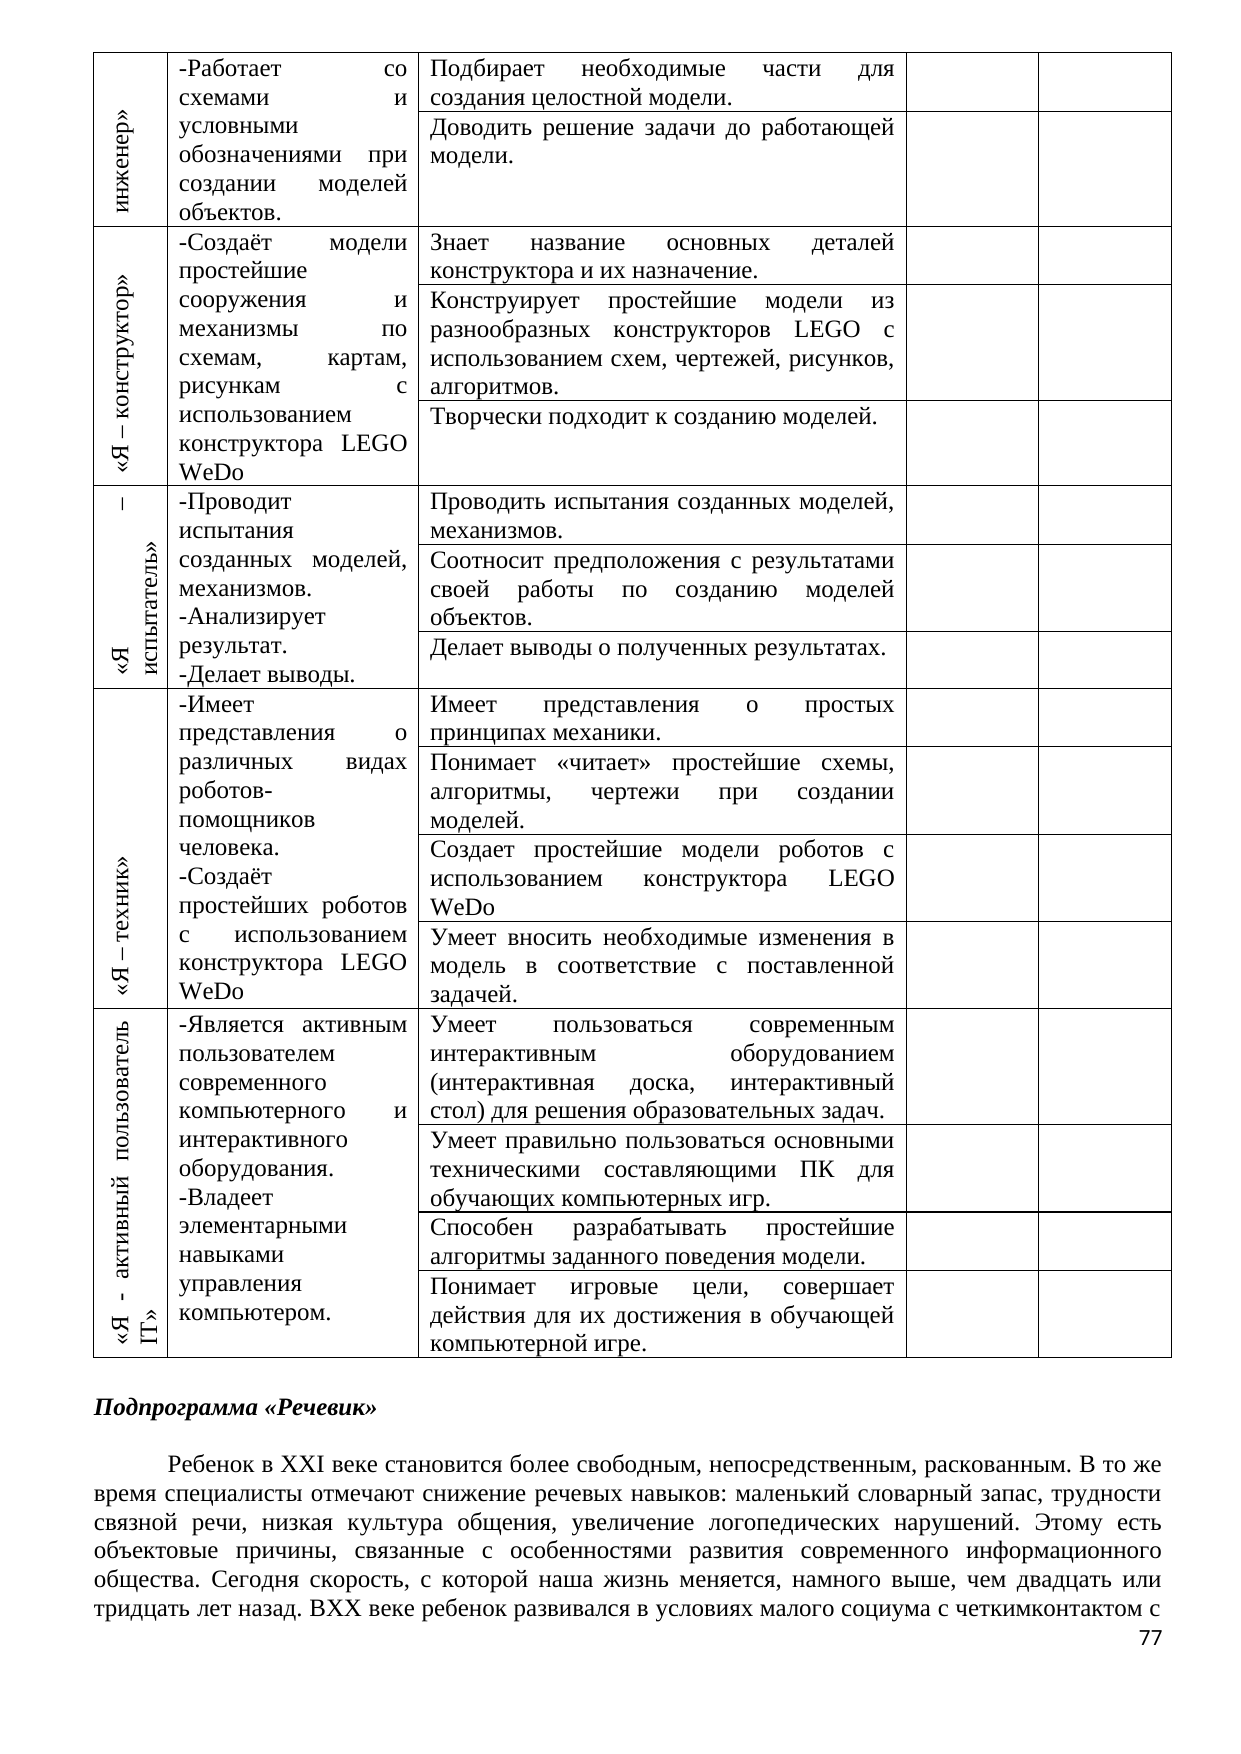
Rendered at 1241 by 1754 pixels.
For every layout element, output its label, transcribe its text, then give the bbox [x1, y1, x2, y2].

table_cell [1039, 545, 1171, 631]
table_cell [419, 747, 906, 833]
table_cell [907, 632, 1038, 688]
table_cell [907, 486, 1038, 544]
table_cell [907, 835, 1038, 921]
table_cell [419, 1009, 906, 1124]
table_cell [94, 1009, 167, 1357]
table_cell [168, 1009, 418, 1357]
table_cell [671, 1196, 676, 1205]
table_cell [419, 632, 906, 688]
table_cell Конструирует простейшие модели из разнообразных конструкторов LEGO с использованием схем, чертежей, рисунков, алгоритмов. [419, 285, 906, 400]
table_cell [907, 112, 1038, 226]
table_cell -Проводит испытания созданных моделей, механизмов. -Анализирует результат. -Делает выводы. [168, 486, 418, 688]
table_cell [1039, 285, 1171, 400]
table_cell «Я – конструктор» [94, 227, 167, 485]
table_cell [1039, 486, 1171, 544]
table_cell [1039, 227, 1171, 284]
table_cell Знает название основных деталей конструктора и их назначение. [419, 227, 906, 284]
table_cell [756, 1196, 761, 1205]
table_cell Доводить решение задачи до работающей модели. [419, 112, 906, 226]
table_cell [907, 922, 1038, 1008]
table_cell Проводить испытания созданных моделей, механизмов. [419, 486, 906, 544]
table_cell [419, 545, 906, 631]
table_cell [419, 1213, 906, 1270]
table_cell [1039, 53, 1171, 111]
text Подпрограмма «Речевик» [94, 1392, 1162, 1421]
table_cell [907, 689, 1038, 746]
table_cell Подбирает необходимые части для создания целостной модели. [419, 53, 906, 111]
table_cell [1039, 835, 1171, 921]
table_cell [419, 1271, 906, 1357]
table_cell [907, 53, 1038, 111]
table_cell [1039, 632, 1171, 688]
table_cell Творчески подходит к созданию моделей. [419, 401, 906, 485]
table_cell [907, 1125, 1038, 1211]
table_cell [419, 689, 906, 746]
table_cell [907, 227, 1038, 284]
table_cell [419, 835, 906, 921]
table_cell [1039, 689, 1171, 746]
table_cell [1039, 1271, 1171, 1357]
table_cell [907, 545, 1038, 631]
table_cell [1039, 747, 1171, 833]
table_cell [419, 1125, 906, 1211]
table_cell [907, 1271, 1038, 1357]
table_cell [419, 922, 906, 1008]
table_cell [1039, 401, 1171, 485]
table_cell -Создаёт модели простейшие сооружения и механизмы по схемам, картам, рисункам с использованием конструктора LEGO WeDo [168, 227, 418, 485]
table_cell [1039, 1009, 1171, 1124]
table_cell [907, 401, 1038, 485]
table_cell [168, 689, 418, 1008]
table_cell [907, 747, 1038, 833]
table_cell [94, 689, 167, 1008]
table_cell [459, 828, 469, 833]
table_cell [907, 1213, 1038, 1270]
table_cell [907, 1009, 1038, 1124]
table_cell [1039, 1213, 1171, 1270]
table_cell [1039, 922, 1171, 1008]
table_cell «Я – испытатель» [94, 486, 167, 688]
table_cell [907, 285, 1038, 400]
table_cell [1039, 112, 1171, 226]
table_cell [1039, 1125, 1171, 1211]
